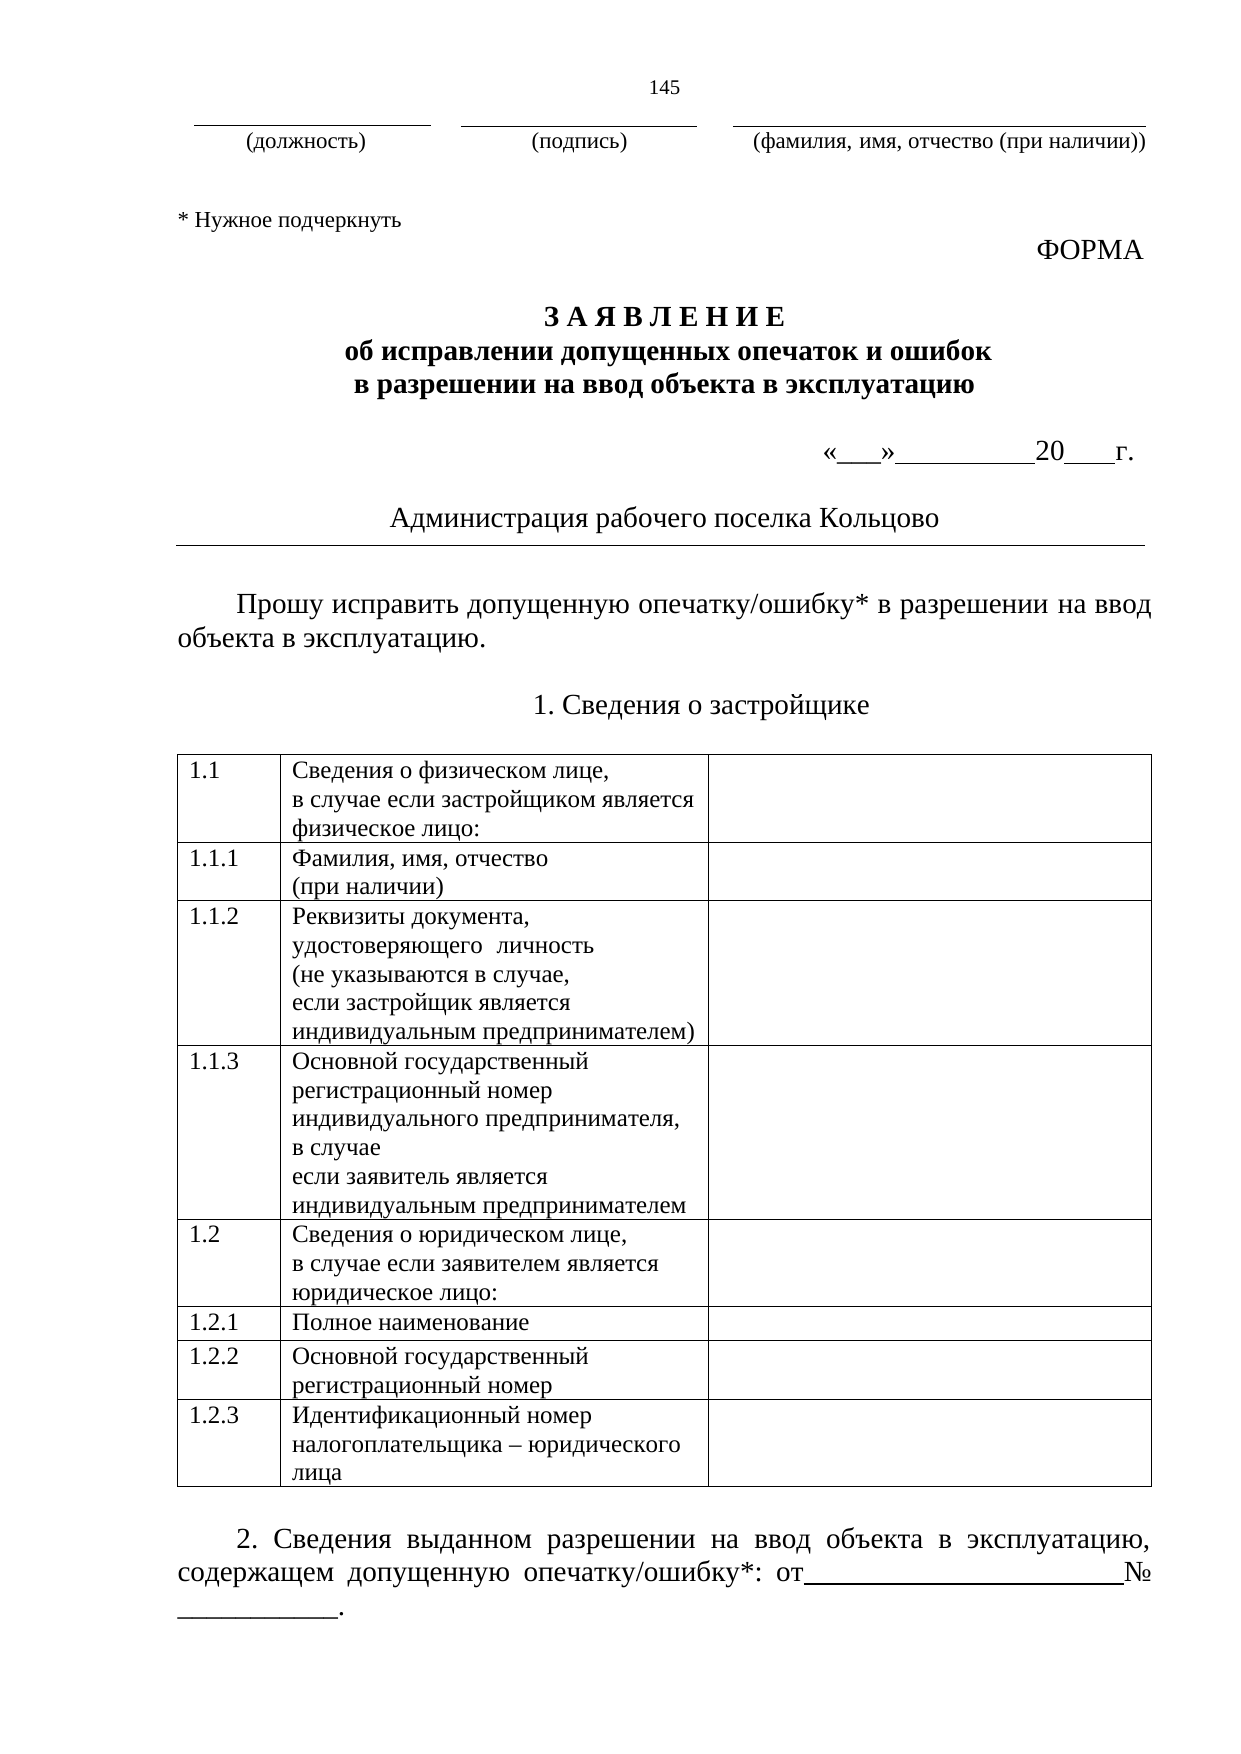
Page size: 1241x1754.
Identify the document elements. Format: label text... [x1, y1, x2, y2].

table_cell Основной государственный регистрационный номер индивидуального предпринимателя, в случае если заявитель является индивидуальным предпринимателем [281, 1046, 708, 1218]
table_cell Основной государственный регистрационный номер [281, 1341, 708, 1399]
table_cell [709, 843, 1151, 900]
table_cell [709, 1400, 1151, 1486]
text Администрация рабочего поселка Кольцово [177, 501, 1152, 534]
table_cell [709, 1307, 1151, 1340]
text (должность) (подпись) (фамилия, имя, отчество (при наличии)) [177, 123, 1152, 153]
text * Нужное подчеркнуть [177, 206, 1134, 232]
table_cell 1.1.3 [178, 1046, 280, 1218]
table_cell 1.2 [178, 1220, 280, 1306]
text в разрешении на ввод объекта в эксплуатацию [177, 366, 1152, 400]
table_cell Фамилия, имя, отчество (при наличии) [281, 843, 708, 900]
text об исправлении допущенных опечаток и ошибок [177, 333, 1152, 366]
table_cell [709, 1341, 1151, 1399]
text 2. Сведения выданном разрешении на ввод объекта в эксплуатацию, содержащем допущенную опечатку/ошибку*: от № ___________. [177, 1521, 1152, 1621]
table_header [709, 755, 1151, 842]
table_cell Сведения о юридическом лице, в случае если заявителем является юридическое лицо: [281, 1220, 708, 1306]
text 1. Сведения о застройщике [177, 687, 1152, 721]
text Прошу исправить допущенную опечатку/ошибку* в разрешении на ввод объекта в эксплуатацию. [177, 587, 1152, 654]
table_cell Идентификационный номер налогоплательщика – юридического лица [281, 1400, 708, 1486]
table_cell [709, 1046, 1151, 1218]
table_header 1.1 [178, 755, 280, 842]
table_cell 1.1.2 [178, 901, 280, 1045]
table_cell [709, 901, 1151, 1045]
table_cell [709, 1220, 1151, 1306]
table_cell 1.2.1 [178, 1307, 280, 1340]
table_cell Реквизиты документа, удостоверяющего личность (не указываются в случае, если застройщик является индивидуальным предпринимателем) [281, 901, 708, 1045]
table_cell 1.2.2 [178, 1341, 280, 1399]
table_header Сведения о физическом лице, в случае если застройщиком является физическое лицо: [281, 755, 708, 842]
text З А Я В Л Е Н И Е [177, 299, 1152, 333]
table_cell 1.1.1 [178, 843, 280, 900]
table_cell 1.2.3 [178, 1400, 280, 1486]
table_cell Полное наименование [281, 1307, 708, 1340]
text ФОРМА [200, 232, 1144, 266]
text «___» 20 г. [177, 433, 1134, 467]
